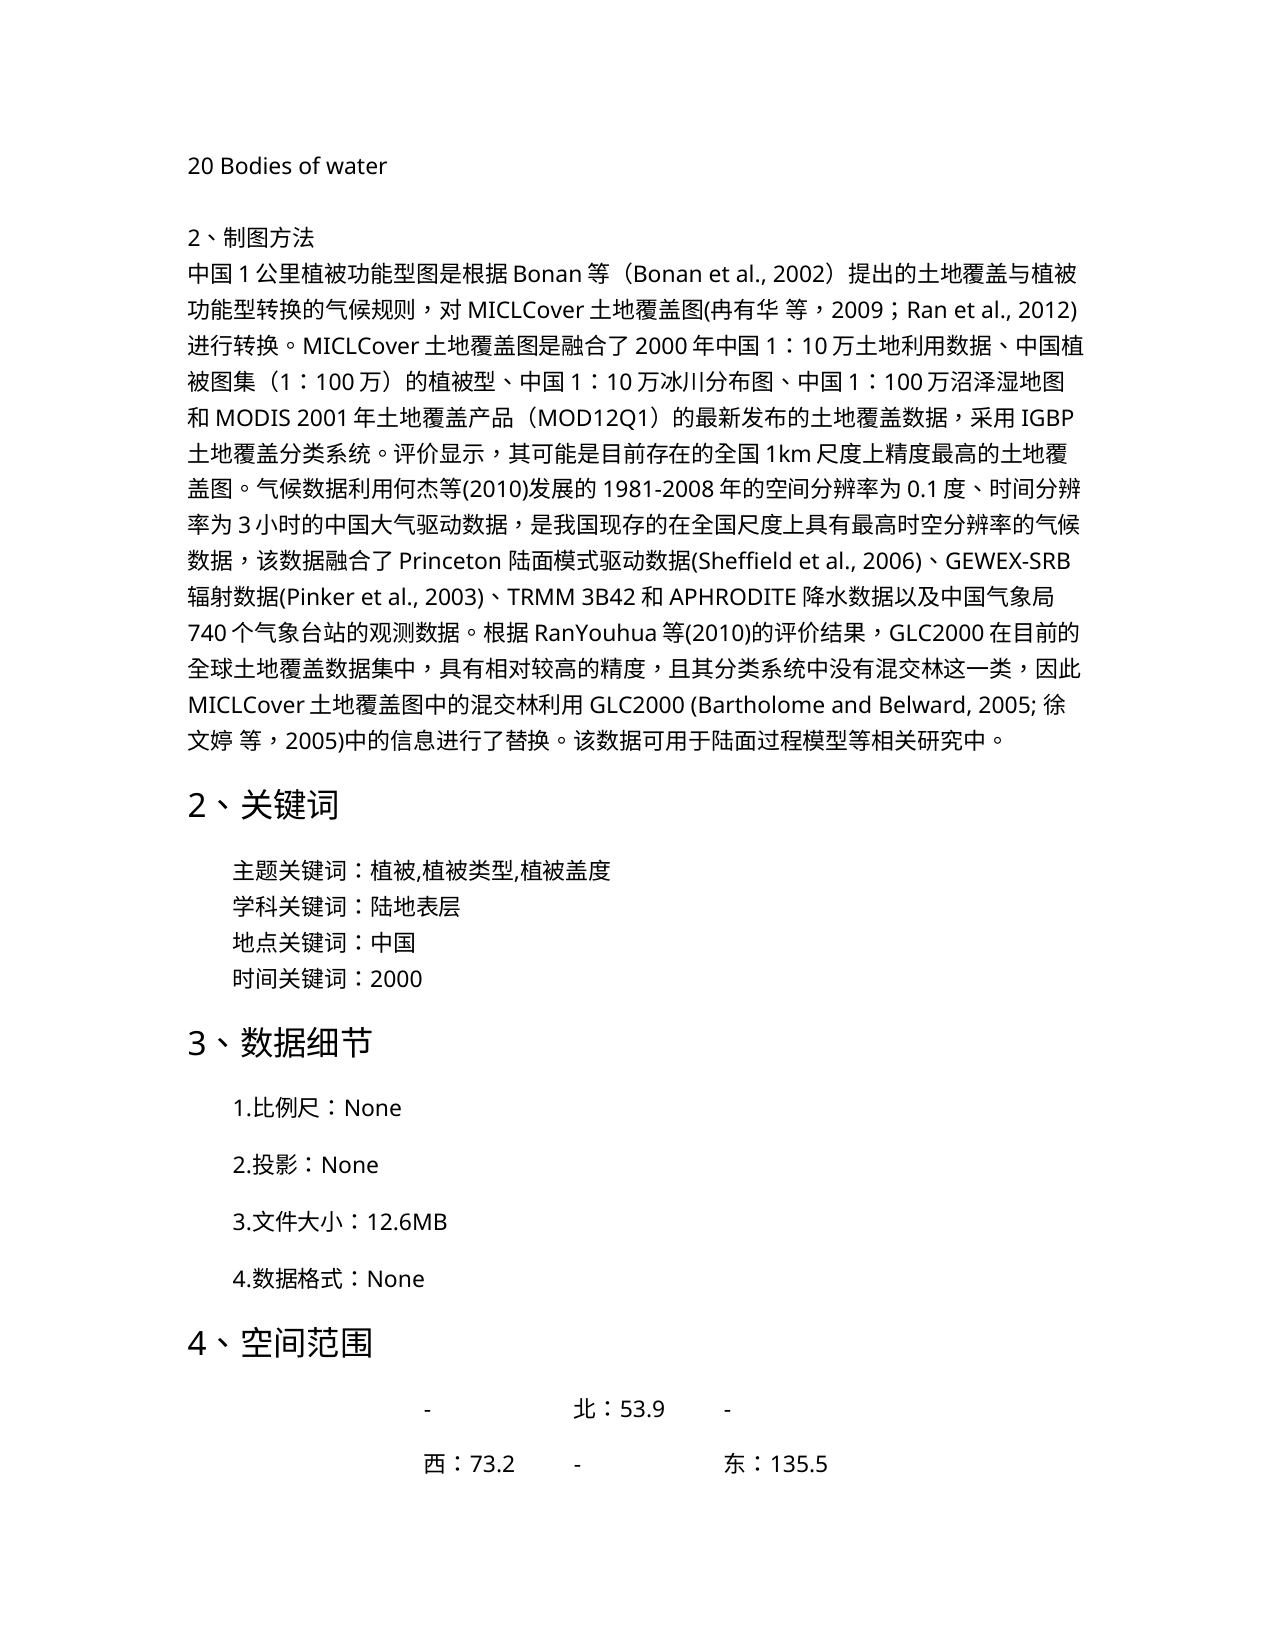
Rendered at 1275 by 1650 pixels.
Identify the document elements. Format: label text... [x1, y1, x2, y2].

table_header 北：53.9 [563, 1393, 712, 1448]
text 3、数据细节 [187, 1019, 1087, 1065]
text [187, 150, 1087, 756]
text 4、空间范围 [187, 1319, 1087, 1365]
table_header - [413, 1393, 562, 1448]
text 1.比例尺：None [232, 1092, 1087, 1124]
text 主题关键词：植被,植被类型,植被盖度 学科关键词：陆地表层 地点关键词：中国 时间关键词：2000 [232, 855, 1087, 994]
text 3.文件大小：12.6MB [232, 1206, 1087, 1237]
table_cell - [563, 1449, 712, 1480]
text 4.数据格式：None [232, 1263, 1087, 1294]
text 2、关键词 [187, 782, 1087, 827]
table_cell 西：73.2 [413, 1449, 562, 1480]
table_header - [713, 1393, 862, 1448]
text 2.投影：None [232, 1149, 1087, 1180]
table_cell 东：135.5 [713, 1449, 862, 1480]
